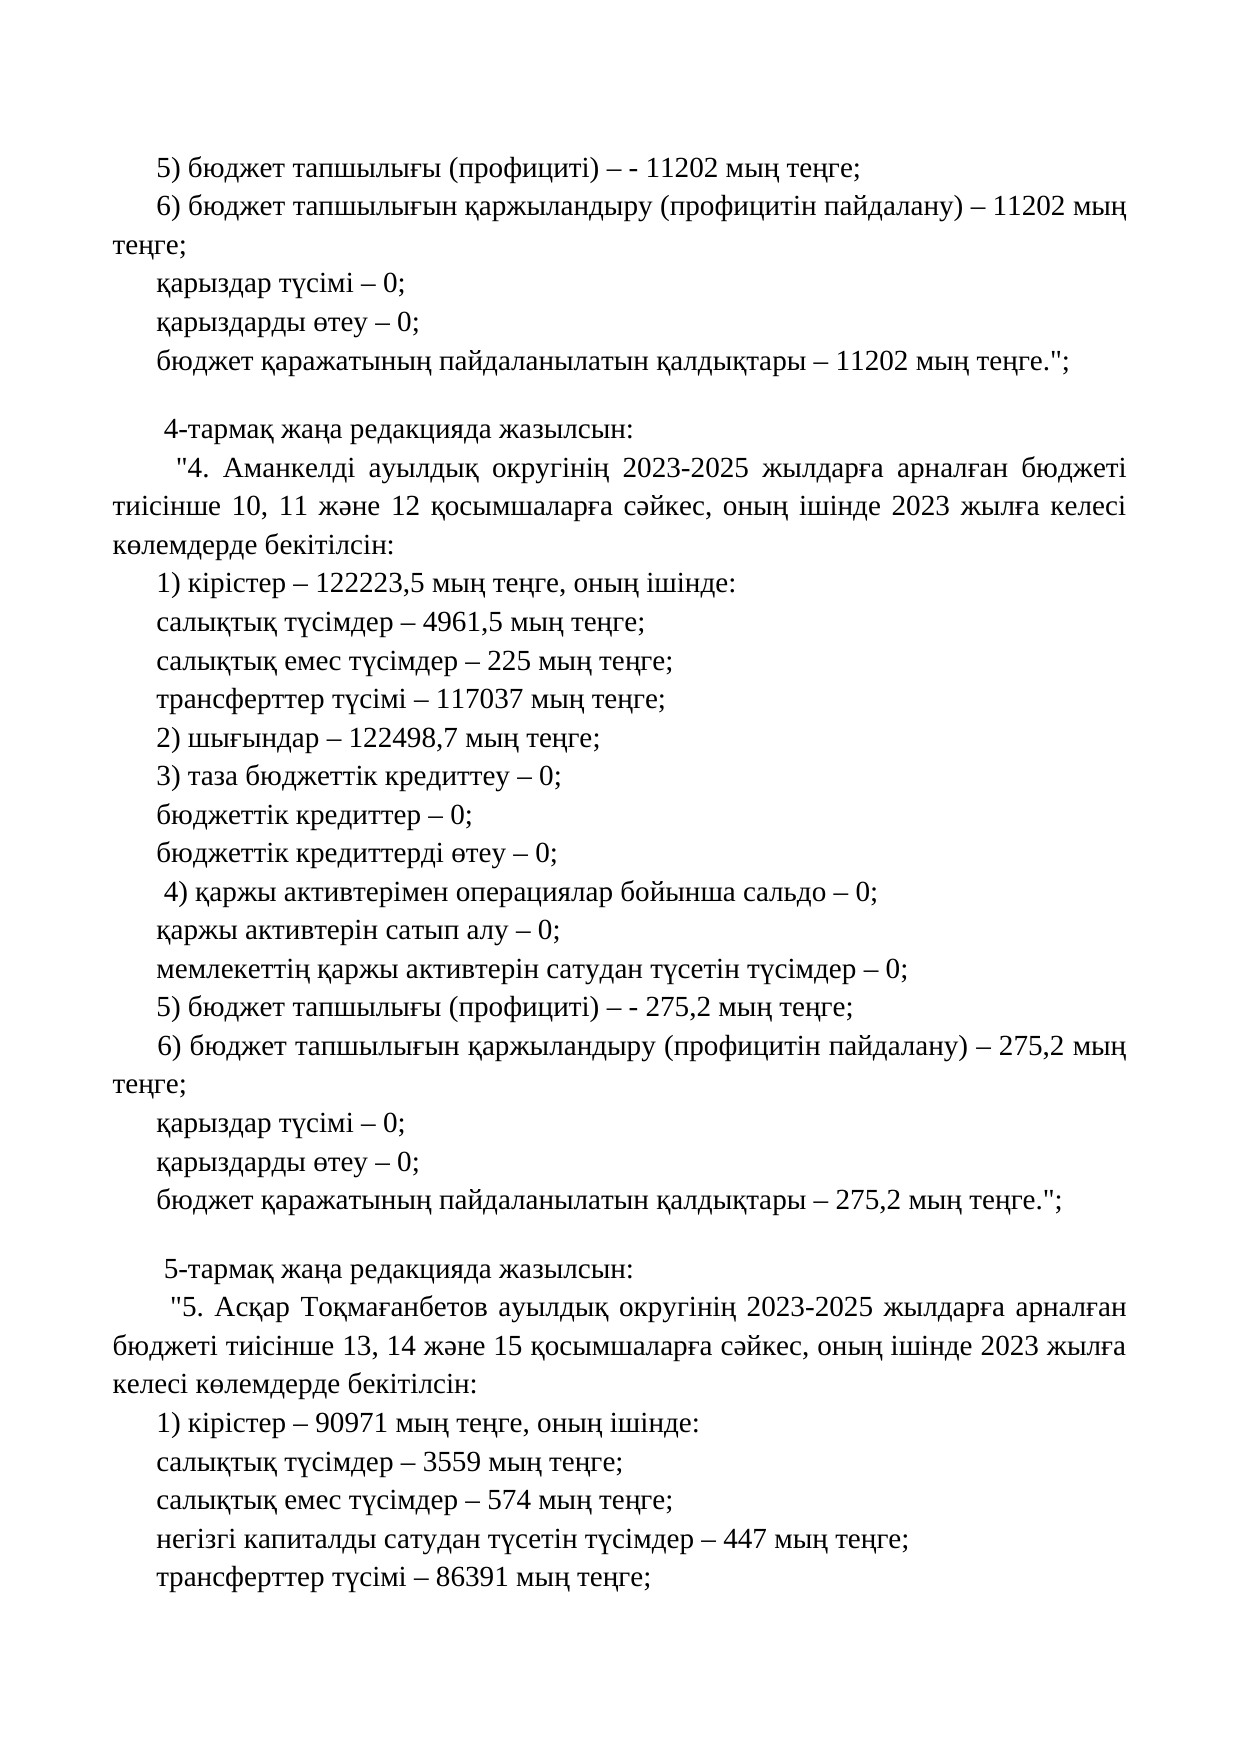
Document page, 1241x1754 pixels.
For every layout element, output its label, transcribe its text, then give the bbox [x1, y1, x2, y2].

text бюджеттік кредиттер – 0; [112, 797, 1128, 830]
text 6) бюджет тапшылығын қаржыландыру (профицитін пайдалану) – 11202 мың теңге; [112, 188, 1128, 261]
text 3) таза бюджеттік кредиттеу – 0; [112, 758, 1128, 792]
text салықтық емес түсімдер – 225 мың теңге; [112, 643, 1128, 676]
text негізгі капиталды сатудан түсетін түсімдер – 447 мың теңге; [112, 1521, 1128, 1554]
text салықтық түсімдер – 3559 мың теңге; [112, 1444, 1128, 1477]
text салықтық түсімдер – 4961,5 мың теңге; [112, 604, 1128, 638]
text бюджеттік кредиттерді өтеу – 0; [112, 835, 1128, 869]
text қарыздарды өтеу – 0; [112, 1144, 1128, 1177]
text салықтық емес түсімдер – 574 мың теңге; [112, 1482, 1128, 1516]
text "5. Асқар Тоқмағанбетов ауылдық округінің 2023-2025 жылдарға арналған бюджеті тиісінше 13, 14 және 15 қосымшаларға сәйкес, оның ішінде 2023 жылға келесі көлемдерде бекітілсін: [112, 1289, 1128, 1400]
text қарыздар түсімі – 0; [112, 1105, 1128, 1139]
text 5) бюджет тапшылығы (профициті) – - 11202 мың теңге; [112, 150, 1128, 183]
text 1) кірістер – 90971 мың теңге, оның ішінде: [112, 1405, 1128, 1439]
text "4. Аманкелді ауылдық округінің 2023-2025 жылдарға арналған бюджеті тиісінше 10, 11 және 12 қосымшаларға сәйкес, оның ішінде 2023 жылға келесі көлемдерде бекітілсін: [112, 450, 1128, 561]
text бюджет қаражатының пайдаланылатын қалдықтары – 11202 мың теңге."; [112, 343, 1128, 376]
text 4-тармақ жаңа редакцияда жазылсын: [112, 411, 1128, 445]
text 2) шығындар – 122498,7 мың теңге; [112, 720, 1128, 753]
text 4) қаржы активтерімен операциялар бойынша сальдо – 0; [112, 874, 1128, 907]
text қарыздар түсімі – 0; [112, 266, 1128, 299]
text бюджет қаражатының пайдаланылатын қалдықтары – 275,2 мың теңге."; [112, 1182, 1128, 1216]
text мемлекеттің қаржы активтерін сатудан түсетін түсімдер – 0; [112, 951, 1128, 984]
text трансферттер түсімі – 86391 мың теңге; [112, 1559, 1128, 1593]
text қарыздарды өтеу – 0; [112, 304, 1128, 338]
text қаржы активтерін сатып алу – 0; [112, 912, 1128, 946]
text 1) кірістер – 122223,5 мың теңге, оның ішінде: [112, 566, 1128, 599]
text 5) бюджет тапшылығы (профициті) – - 275,2 мың теңге; [112, 989, 1128, 1023]
text 5-тармақ жаңа редакцияда жазылсын: [112, 1251, 1128, 1284]
text трансферттер түсімі – 117037 мың теңге; [112, 681, 1128, 715]
text 6) бюджет тапшылығын қаржыландыру (профицитін пайдалану) – 275,2 мың теңге; [112, 1028, 1128, 1100]
